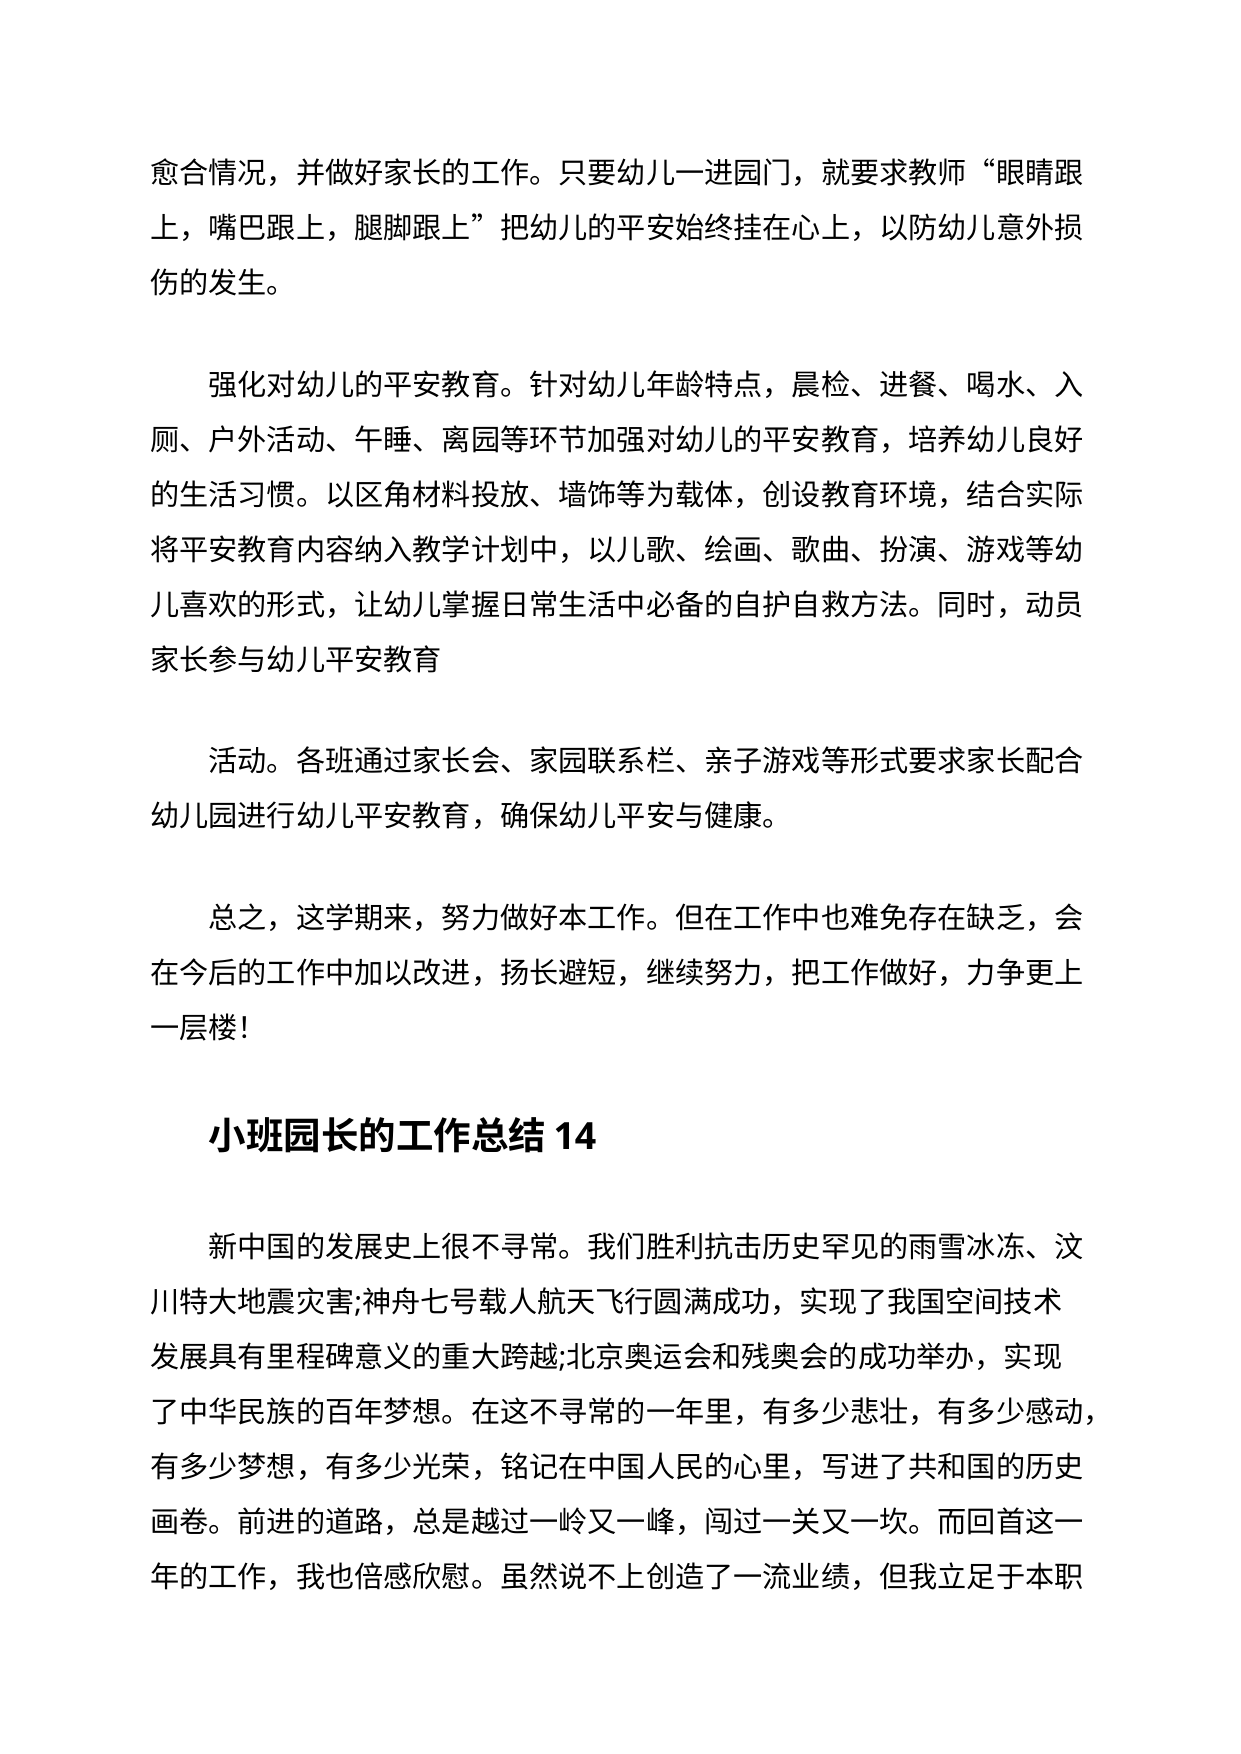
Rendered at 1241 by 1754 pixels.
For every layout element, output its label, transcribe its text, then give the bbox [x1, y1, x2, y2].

text 活动。各班通过家长会、家园联系栏、亲子游戏等形式要求家长配合幼儿园进行幼儿平安教育，确保幼儿平安与健康。 [150, 738, 1090, 835]
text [150, 150, 1090, 302]
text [150, 1224, 1090, 1596]
text 小班园长的工作总结14 [150, 1106, 1090, 1161]
text 强化对幼儿的平安教育。针对幼儿年龄特点，晨检、进餐、喝水、入厕、户外活动、午睡、离园等环节加强对幼儿的平安教育，培养幼儿良好的生活习惯。以区角材料投放、墙饰等为载体，创设教育环境，结合实际将平安教育内容纳入教学计划中，以儿歌、绘画、歌曲、扮演、游戏等幼儿喜欢的形式，让幼儿掌握日常生活中必备的自护自救方法。同时，动员家长参与幼儿平安教育 [150, 362, 1090, 678]
text 总之，这学期来，努力做好本工作。但在工作中也难免存在缺乏，会在今后的工作中加以改进，扬长避短，继续努力，把工作做好，力争更上一层楼！ [150, 894, 1090, 1047]
